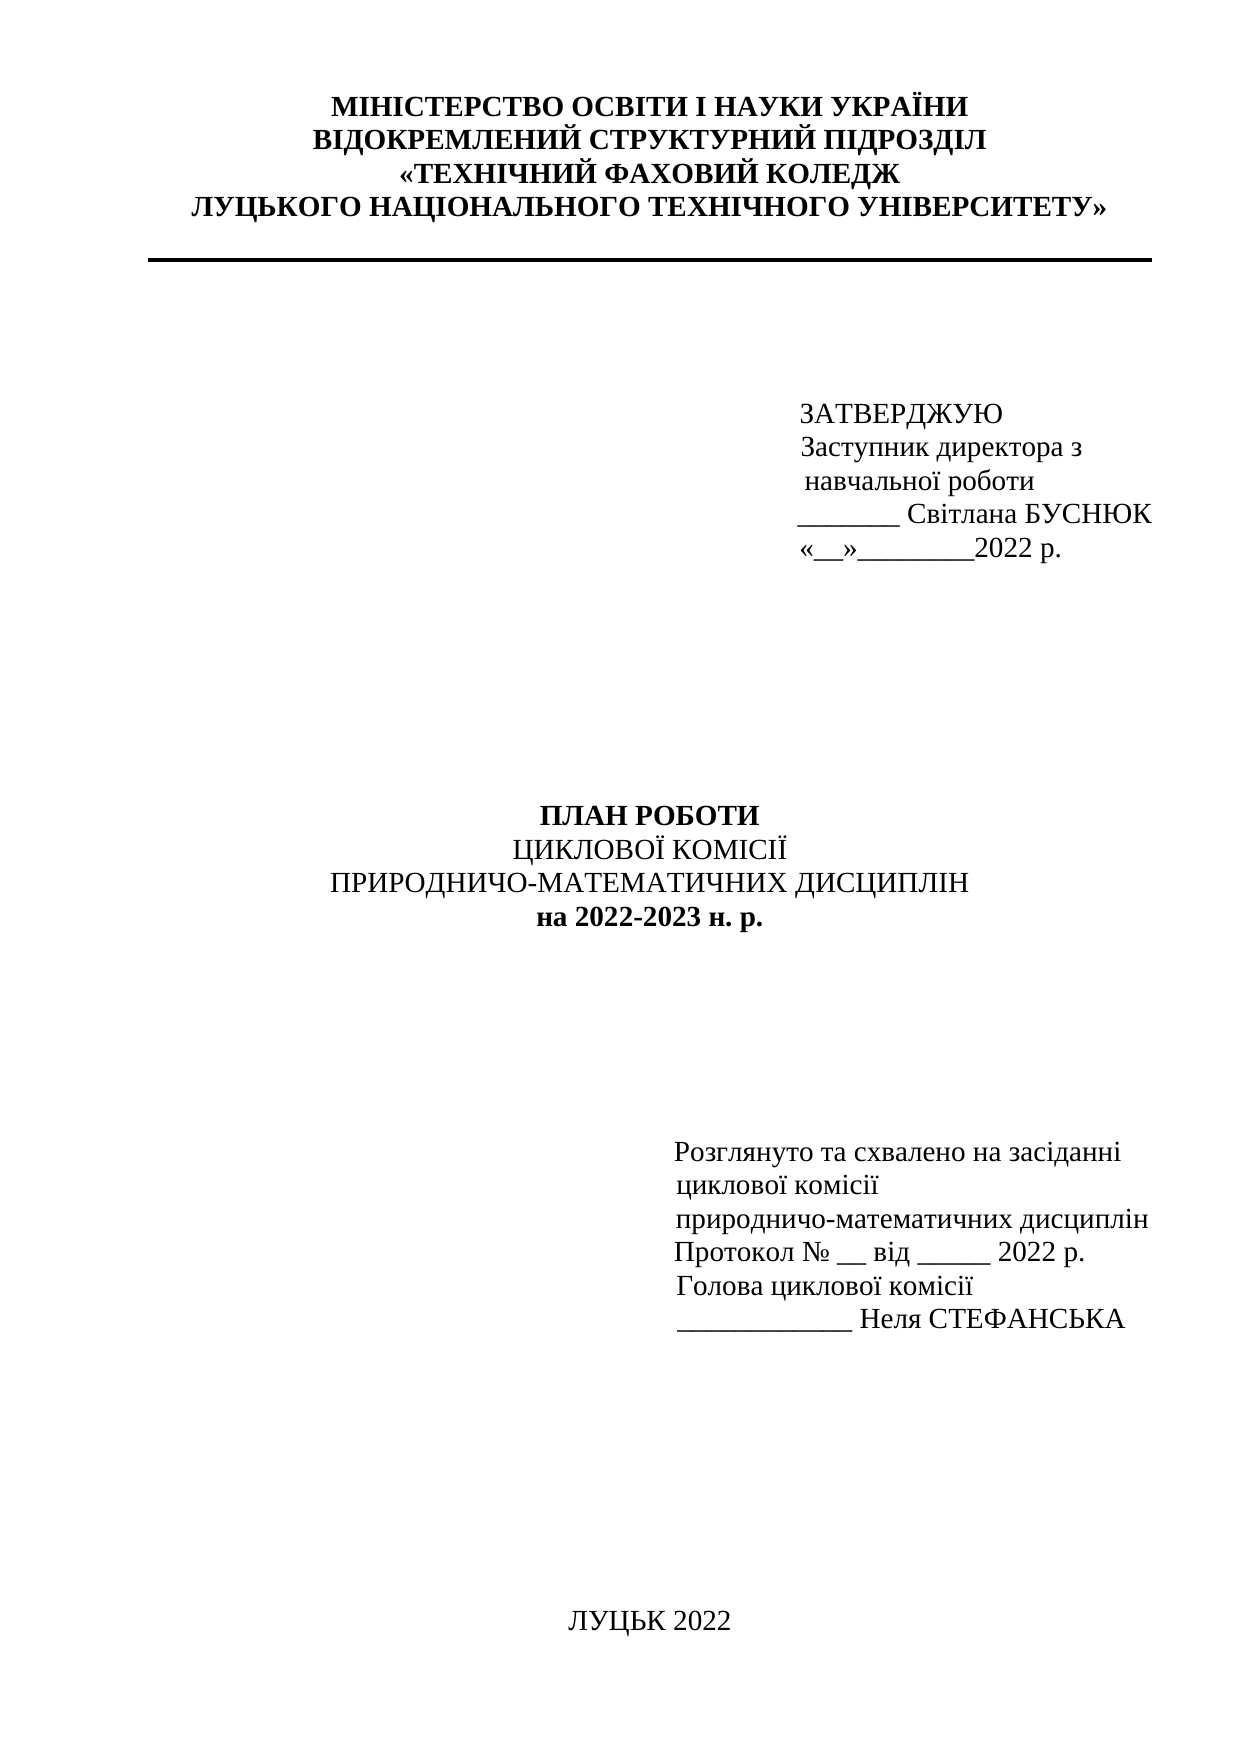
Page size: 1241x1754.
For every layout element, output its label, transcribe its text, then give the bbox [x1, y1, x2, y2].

text ЛУЦЬКОГО НАЦІОНАЛЬНОГО ТЕХНІЧНОГО УНІВЕРСИТЕТУ» [148, 189, 1152, 223]
text «ТЕХНІЧНИЙ ФАХОВИЙ КОЛЕДЖ [148, 156, 1152, 189]
text Розглянуто та схвалено на засіданні [148, 1134, 1152, 1167]
text Протокол № __ від _____ 2022 р. [148, 1234, 1152, 1268]
text на 2022-2023 н. р. [148, 899, 1152, 932]
text ЗАТВЕРДЖУЮ [148, 396, 1152, 429]
text навчальної роботи [148, 463, 1152, 496]
text МІНІСТЕРСТВО ОСВІТИ І НАУКИ УКРАЇНИ [148, 89, 1152, 122]
text ____________ Неля СТЕФАНСЬКА [148, 1301, 1152, 1335]
text Голова циклової комісії [148, 1268, 1152, 1301]
text ЛУЦЬК 2022 [148, 1603, 1152, 1637]
text _______ Cвітлана БУСНЮК [148, 496, 1152, 530]
text «__»________2022 р. [148, 530, 1152, 563]
text циклової комісії [148, 1167, 1152, 1201]
text ЦИКЛОВОЇ КОМІСІЇ [148, 832, 1152, 865]
text Заступник директора з [148, 429, 1152, 463]
text ВІДОКРЕМЛЕНИЙ СТРУКТУРНИЙ ПІДРОЗДІЛ [148, 122, 1152, 156]
text ПЛАН РОБОТИ [148, 798, 1152, 832]
text природничо-математичних дисциплін [148, 1201, 1152, 1234]
text ПРИРОДНИЧО-МАТЕМАТИЧНИХ ДИСЦИПЛІН [148, 865, 1152, 899]
